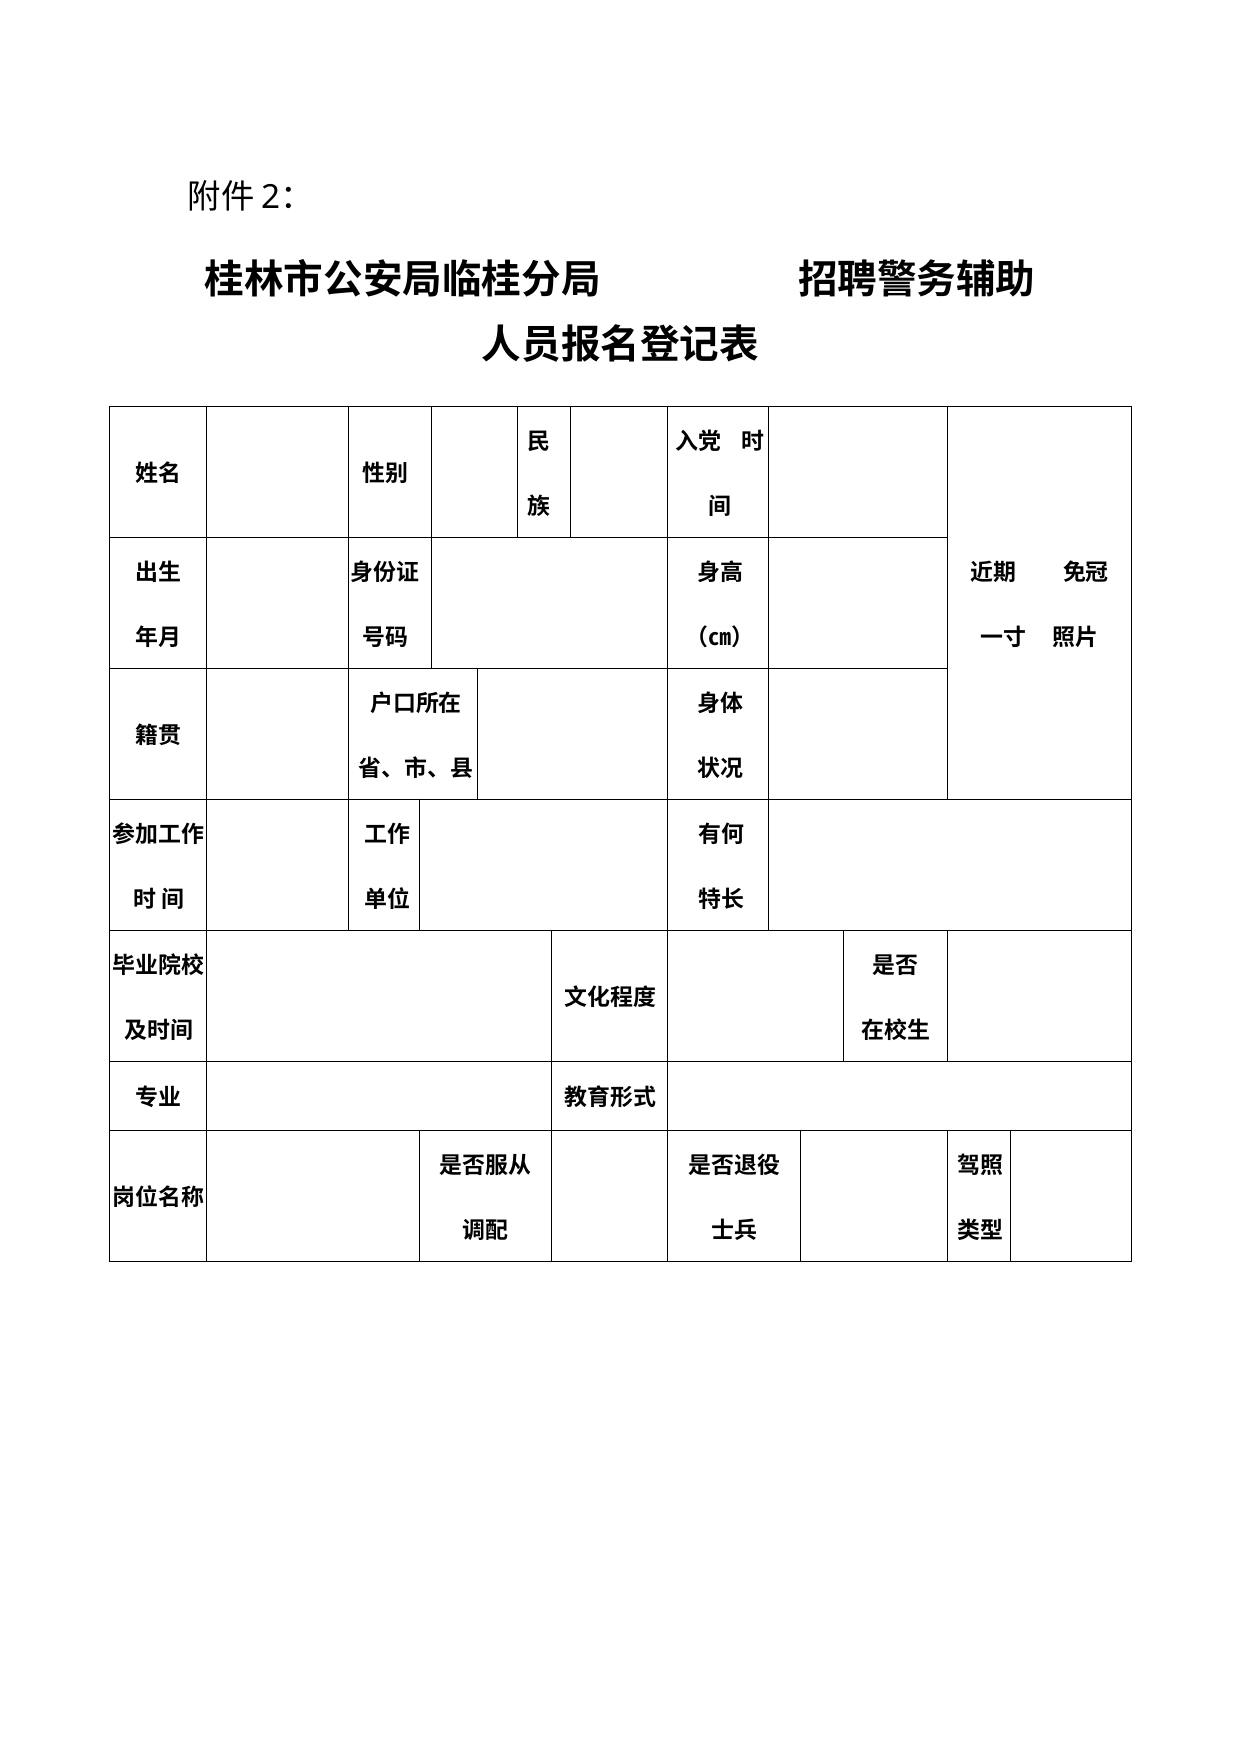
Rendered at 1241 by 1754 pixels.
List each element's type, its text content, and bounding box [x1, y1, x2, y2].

table_cell [207, 1131, 419, 1261]
table_cell [801, 1131, 947, 1261]
table_header 近期 免冠一寸 照片 [948, 407, 1131, 799]
table_header 民族 [518, 407, 570, 537]
table_cell 是否退役 士兵 [668, 1131, 800, 1261]
table_cell 出生 年月 [110, 538, 206, 668]
table_cell [207, 800, 348, 930]
table_cell [207, 538, 348, 668]
table_cell 身份证 号码 [349, 538, 431, 668]
table_header [432, 407, 517, 537]
table_cell [948, 931, 1131, 1061]
table_cell 工作 单位 [349, 800, 419, 930]
table_cell 专业 [110, 1062, 206, 1129]
table_cell [207, 669, 348, 799]
text 桂林市公安局临桂分局 招聘警务辅助人员报名登记表 [187, 243, 1053, 373]
table_cell 驾照 类型 [948, 1131, 1010, 1261]
table_header 入党 时间 [668, 407, 768, 537]
table_cell [420, 800, 667, 930]
table_cell 是否服从调配 [420, 1131, 551, 1261]
table_cell 毕业院校及时间 [110, 931, 206, 1061]
table_header [207, 407, 348, 537]
table_cell [552, 1131, 667, 1261]
table_cell 参加工作时 间 [110, 800, 206, 930]
table_header [571, 407, 667, 537]
table_cell 教育形式 [552, 1062, 667, 1129]
table_cell 是否 在校生 [844, 931, 947, 1061]
table_cell 有何 特长 [668, 800, 768, 930]
table_header [769, 407, 947, 537]
table_cell [478, 669, 667, 799]
table_cell [207, 1062, 551, 1129]
table_cell [769, 538, 947, 668]
table_cell 身体 状况 [668, 669, 768, 799]
table_cell 户口所在省、市、县 [349, 669, 477, 799]
table_cell [207, 931, 551, 1061]
table_cell 岗位名称 [110, 1131, 206, 1261]
table_cell 籍贯 [110, 669, 206, 799]
table_cell [769, 669, 947, 799]
text 附件2： [187, 162, 1053, 227]
table_cell 身高 （㎝） [668, 538, 768, 668]
table_cell [668, 931, 843, 1061]
table_header 姓名 [110, 407, 206, 537]
table_cell [1011, 1131, 1131, 1261]
table_cell [769, 800, 1131, 930]
table_cell [432, 538, 667, 668]
table_cell 文化程度 [552, 931, 667, 1061]
table_header 性别 [349, 407, 431, 537]
table_cell [668, 1062, 1131, 1129]
